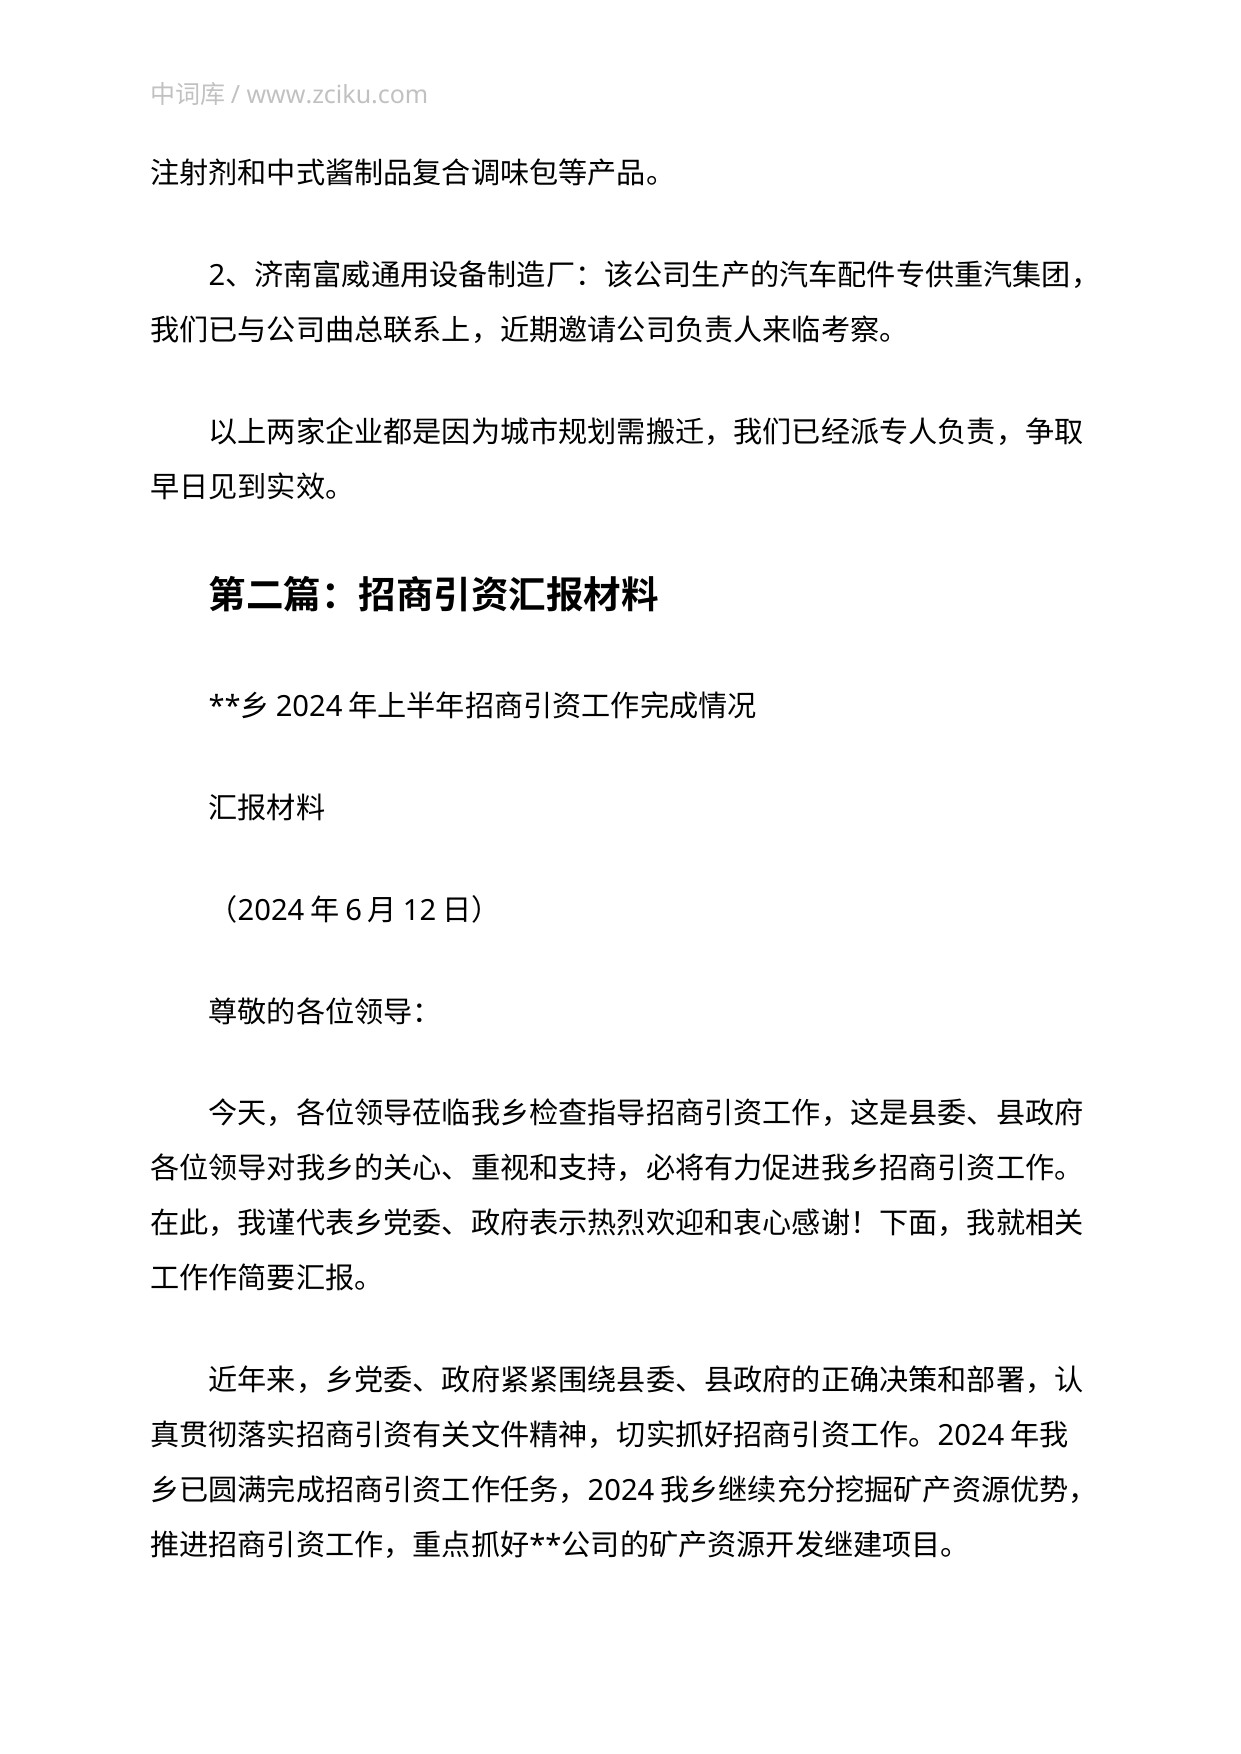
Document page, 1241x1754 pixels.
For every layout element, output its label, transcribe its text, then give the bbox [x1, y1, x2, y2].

text **乡2024年上半年招商引资工作完成情况 [150, 683, 1090, 725]
text 尊敬的各位领导： [150, 988, 1090, 1031]
text 近年来，乡党委、政府紧紧围绕县委、县政府的正确决策和部署，认真贯彻落实招商引资有关文件精神，切实抓好招商引资工作。2024年我乡已圆满完成招商引资工作任务，2024我乡继续充分挖掘矿产资源优势，推进招商引资工作，重点抓好**公司的矿产资源开发继建项目。 [150, 1357, 1090, 1564]
text 汇报材料 [150, 784, 1090, 827]
text 今天，各位领导莅临我乡检查指导招商引资工作，这是县委、县政府各位领导对我乡的关心、重视和支持，必将有力促进我乡招商引资工作。在此，我谨代表乡党委、政府表示热烈欢迎和衷心感谢！下面，我就相关工作作简要汇报。 [150, 1090, 1090, 1297]
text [150, 150, 1090, 192]
text 2、济南富威通用设备制造厂：该公司生产的汽车配件专供重汽集团，我们已与公司曲总联系上，近期邀请公司负责人来临考察。 [150, 252, 1090, 349]
text （2024年6月12日） [150, 886, 1090, 929]
text 第二篇：招商引资汇报材料 [150, 565, 1090, 619]
text 以上两家企业都是因为城市规划需搬迁，我们已经派专人负责，争取早日见到实效。 [150, 408, 1090, 506]
